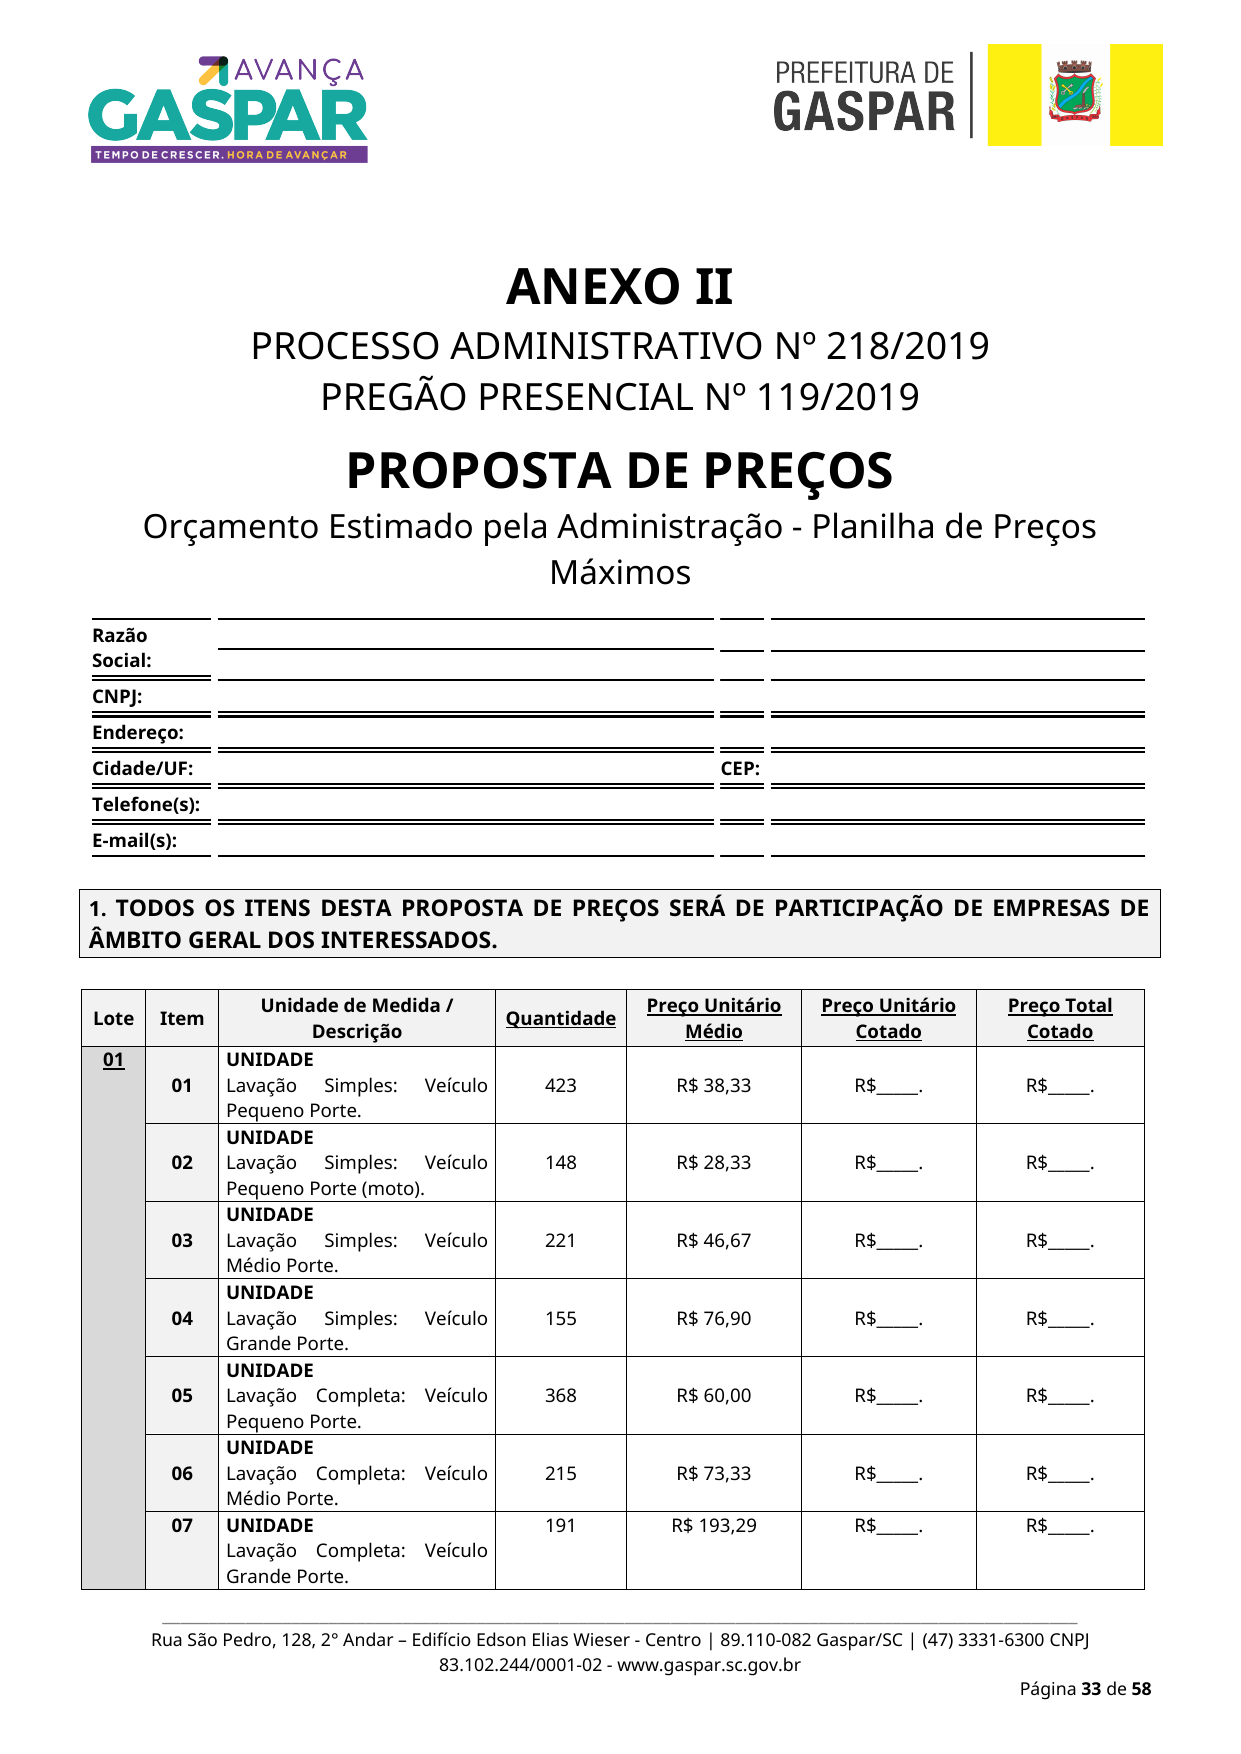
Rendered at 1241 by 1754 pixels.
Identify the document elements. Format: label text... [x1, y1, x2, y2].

table_cell 191 [496, 1512, 626, 1589]
table_cell CEP: [717, 750, 767, 786]
table_cell 01 [82, 1047, 145, 1589]
table_cell UNIDADE Lavação Completa: Veículo Pequeno Porte. [219, 1357, 495, 1433]
table_header Unidade de Medida / Descrição [219, 990, 495, 1046]
table_cell [768, 822, 1148, 858]
table_header Quantidade [496, 990, 626, 1046]
table_cell 03 [146, 1202, 218, 1278]
table_cell [214, 750, 717, 786]
table_cell R$_____. [802, 1202, 976, 1278]
table_cell 423 [496, 1047, 626, 1123]
table_cell R$_____. [802, 1047, 976, 1123]
table_cell 01 [146, 1047, 218, 1123]
table_cell R$_____. [977, 1357, 1144, 1433]
table_cell R$_____. [977, 1124, 1144, 1201]
table_cell R$_____. [802, 1124, 976, 1201]
table_cell [768, 750, 1148, 786]
table_cell R$_____. [977, 1202, 1144, 1278]
table_cell [214, 714, 717, 750]
table_cell CNPJ: [89, 678, 214, 714]
table_cell [717, 678, 767, 714]
table_cell 155 [496, 1279, 626, 1356]
table_cell UNIDADE Lavação Completa: Veículo Grande Porte. [219, 1512, 495, 1589]
table_header Preço Unitário Médio [627, 990, 801, 1046]
text ANEXO II [89, 251, 1152, 319]
table_cell R$_____. [977, 1512, 1144, 1589]
table_cell 02 [146, 1124, 218, 1201]
table_cell R$ 38,33 [627, 1047, 801, 1123]
text 1. TODOS OS ITENS DESTA PROPOSTA DE PREÇOS SERÁ DE PARTICIPAÇÃO DE EMPRESAS DE ÂMBITO GERAL DOS INTERESSADOS. [80, 890, 1160, 957]
table_cell UNIDADE Lavação Simples: Veículo Pequeno Porte (moto). [219, 1124, 495, 1201]
table_cell [717, 714, 767, 750]
table_header [717, 617, 767, 678]
table_cell [768, 714, 1148, 750]
table_cell [214, 678, 717, 714]
table_cell [717, 786, 767, 822]
table_cell R$_____. [802, 1435, 976, 1511]
table_cell [768, 786, 1148, 822]
table_cell 368 [496, 1357, 626, 1433]
table_cell R$_____. [802, 1512, 976, 1589]
table_cell R$ 76,90 [627, 1279, 801, 1356]
table_cell 221 [496, 1202, 626, 1278]
table_cell [214, 822, 717, 858]
table_cell R$_____. [802, 1279, 976, 1356]
table_cell R$ 60,00 [627, 1357, 801, 1433]
table_cell R$_____. [977, 1047, 1144, 1123]
table_header Item [146, 990, 218, 1046]
text PROCESSO ADMINISTRATIVO Nº 218/2019 [89, 319, 1152, 370]
table_header Lote [82, 990, 145, 1046]
table_header Razão Social: [89, 617, 214, 678]
picture [774, 44, 1163, 146]
table_cell 05 [146, 1357, 218, 1433]
table_cell [717, 822, 767, 858]
table_cell UNIDADE Lavação Simples: Veículo Pequeno Porte. [219, 1047, 495, 1123]
table_cell 06 [146, 1435, 218, 1511]
table_cell UNIDADE Lavação Completa: Veículo Médio Porte. [219, 1435, 495, 1511]
table_cell [768, 678, 1148, 714]
table_cell R$_____. [802, 1357, 976, 1433]
table_cell E-mail(s): [89, 822, 214, 858]
table_cell 04 [146, 1279, 218, 1356]
text PROPOSTA DE PREÇOS [89, 435, 1152, 503]
table_cell Telefone(s): [89, 786, 214, 822]
text Orçamento Estimado pela Administração - Planilha de Preços Máximos [89, 503, 1152, 594]
table_cell R$ 193,29 [627, 1512, 801, 1589]
table_cell R$ 46,67 [627, 1202, 801, 1278]
picture [88, 56, 368, 163]
table_cell R$_____. [977, 1279, 1144, 1356]
table_header [214, 617, 717, 678]
table_cell UNIDADE Lavação Simples: Veículo Médio Porte. [219, 1202, 495, 1278]
table_cell UNIDADE Lavação Simples: Veículo Grande Porte. [219, 1279, 495, 1356]
table_header Preço Total Cotado [977, 990, 1144, 1046]
table_cell R$_____. [977, 1435, 1144, 1511]
text PREGÃO PRESENCIAL Nº 119/2019 [89, 370, 1152, 421]
table_cell 07 [146, 1512, 218, 1589]
table_header Preço Unitário Cotado [802, 990, 976, 1046]
table_cell Endereço: [89, 714, 214, 750]
table_cell 148 [496, 1124, 626, 1201]
table_cell Cidade/UF: [89, 750, 214, 786]
table_cell [214, 786, 717, 822]
table_cell R$ 28,33 [627, 1124, 801, 1201]
table_cell 215 [496, 1435, 626, 1511]
table_cell R$ 73,33 [627, 1435, 801, 1511]
table_header [768, 617, 1148, 678]
